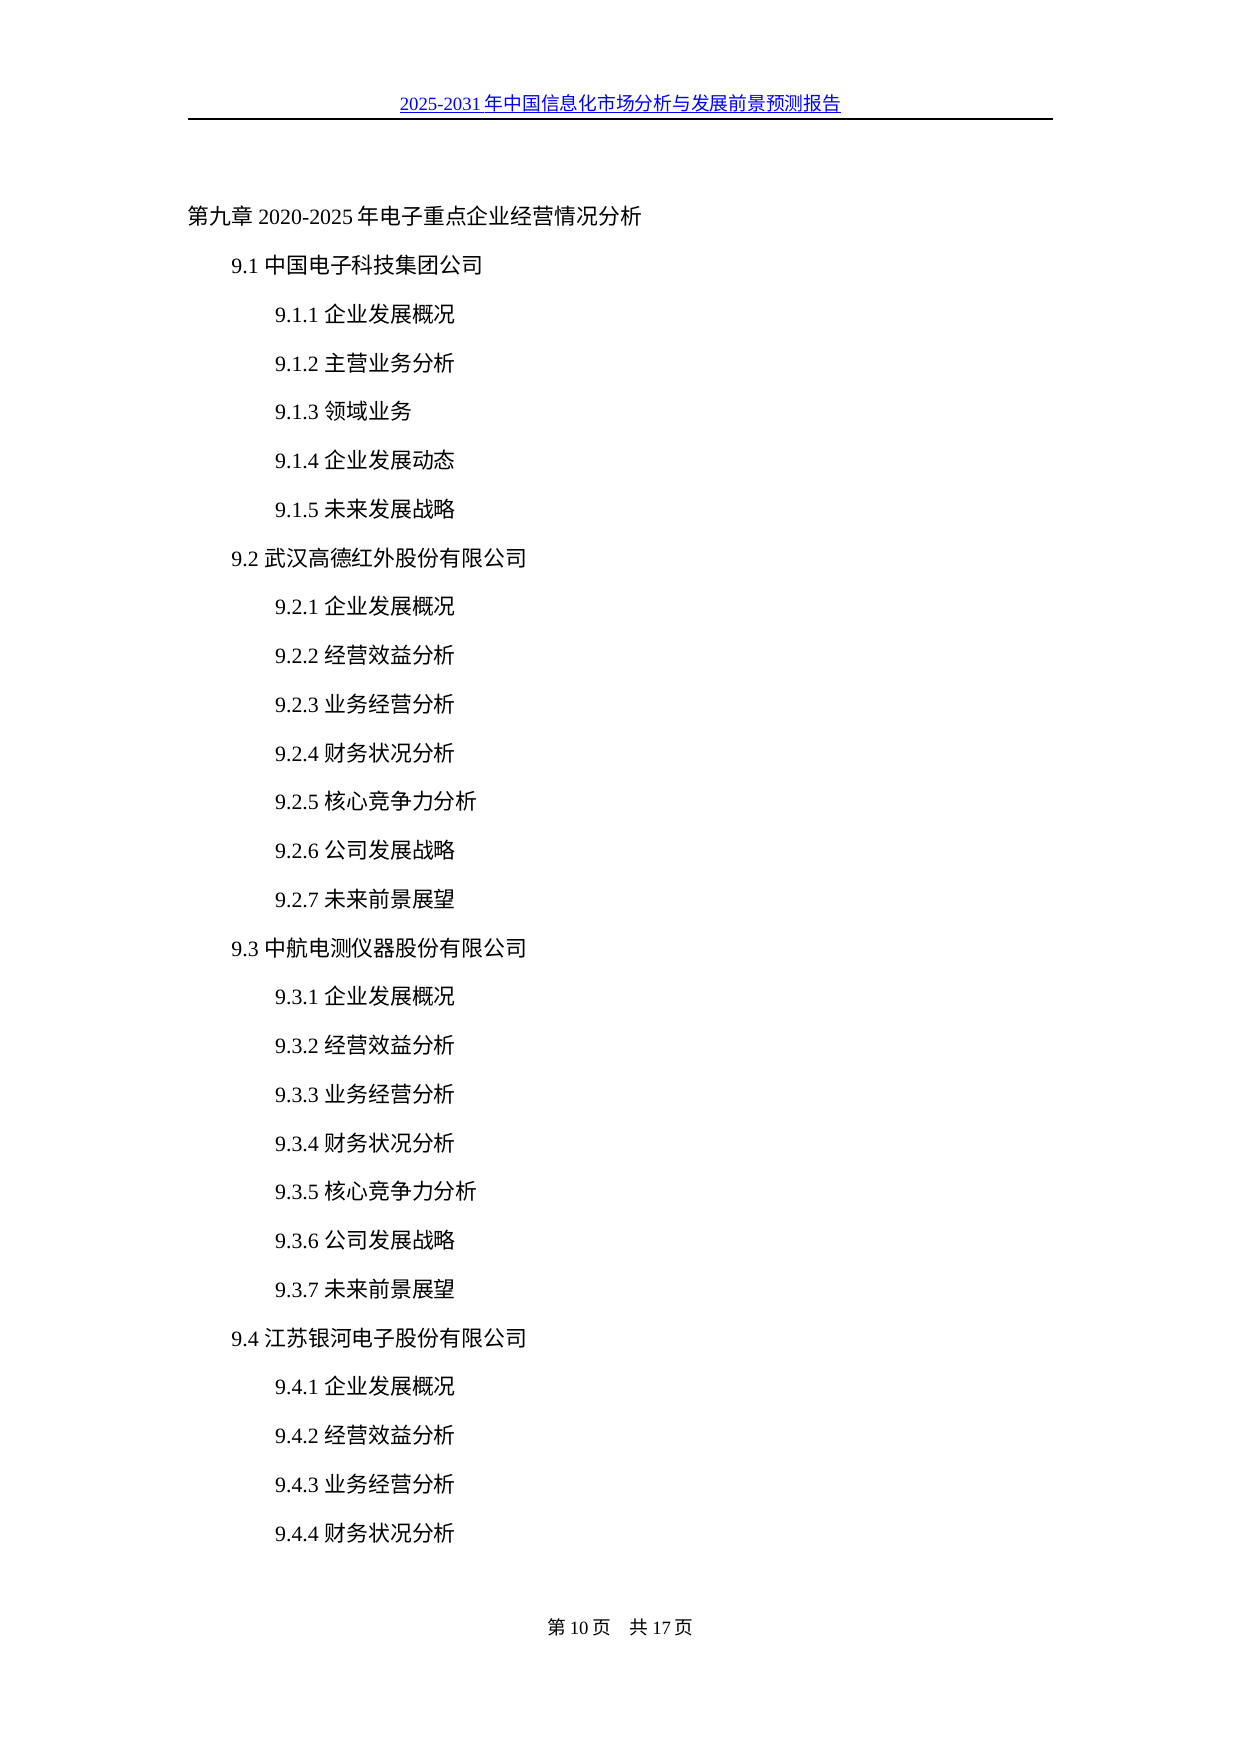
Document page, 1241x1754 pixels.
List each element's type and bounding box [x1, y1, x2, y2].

text [187, 150, 1053, 1548]
